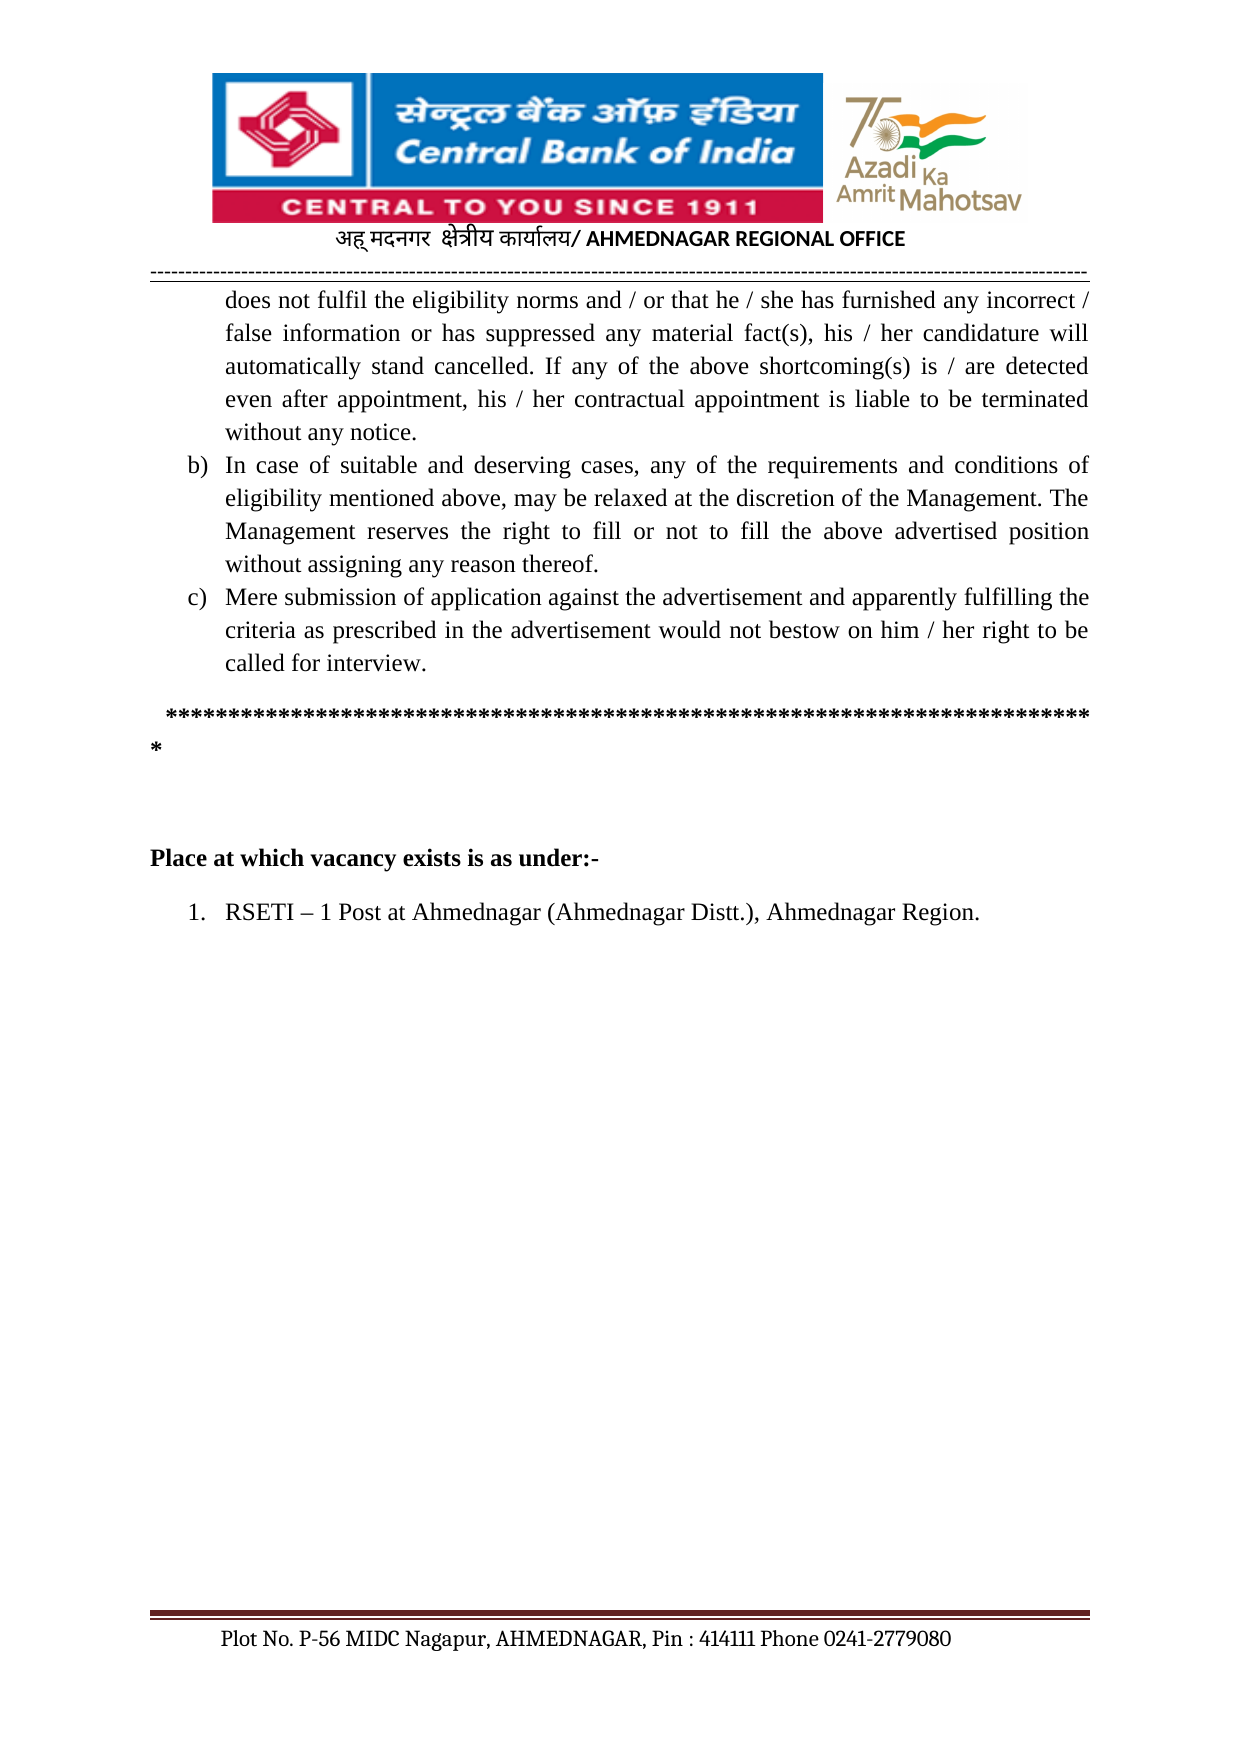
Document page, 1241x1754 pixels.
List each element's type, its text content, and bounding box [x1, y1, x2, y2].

text *************************************************************************** [150, 702, 1090, 764]
list Mere submission of application against the advertisement and apparently fulfilling the criteria as prescribed in the advertisement would not bestow on him / her right to be called for interview. [187, 582, 1090, 677]
text Place at which vacancy exists is as under:- [150, 843, 1090, 871]
list In case of suitable and deserving cases, any of the requirements and conditions of eligibility mentioned above, may be relaxed at the discretion of the Management. The Management reserves the right to fill or not to fill the above advertised position without assigning any reason thereof. [187, 450, 1090, 578]
list RSETI – 1 Post at Ahmednagar (Ahmednagar Distt.), Ahmednagar Region. [187, 897, 1090, 925]
picture [212, 73, 1028, 223]
